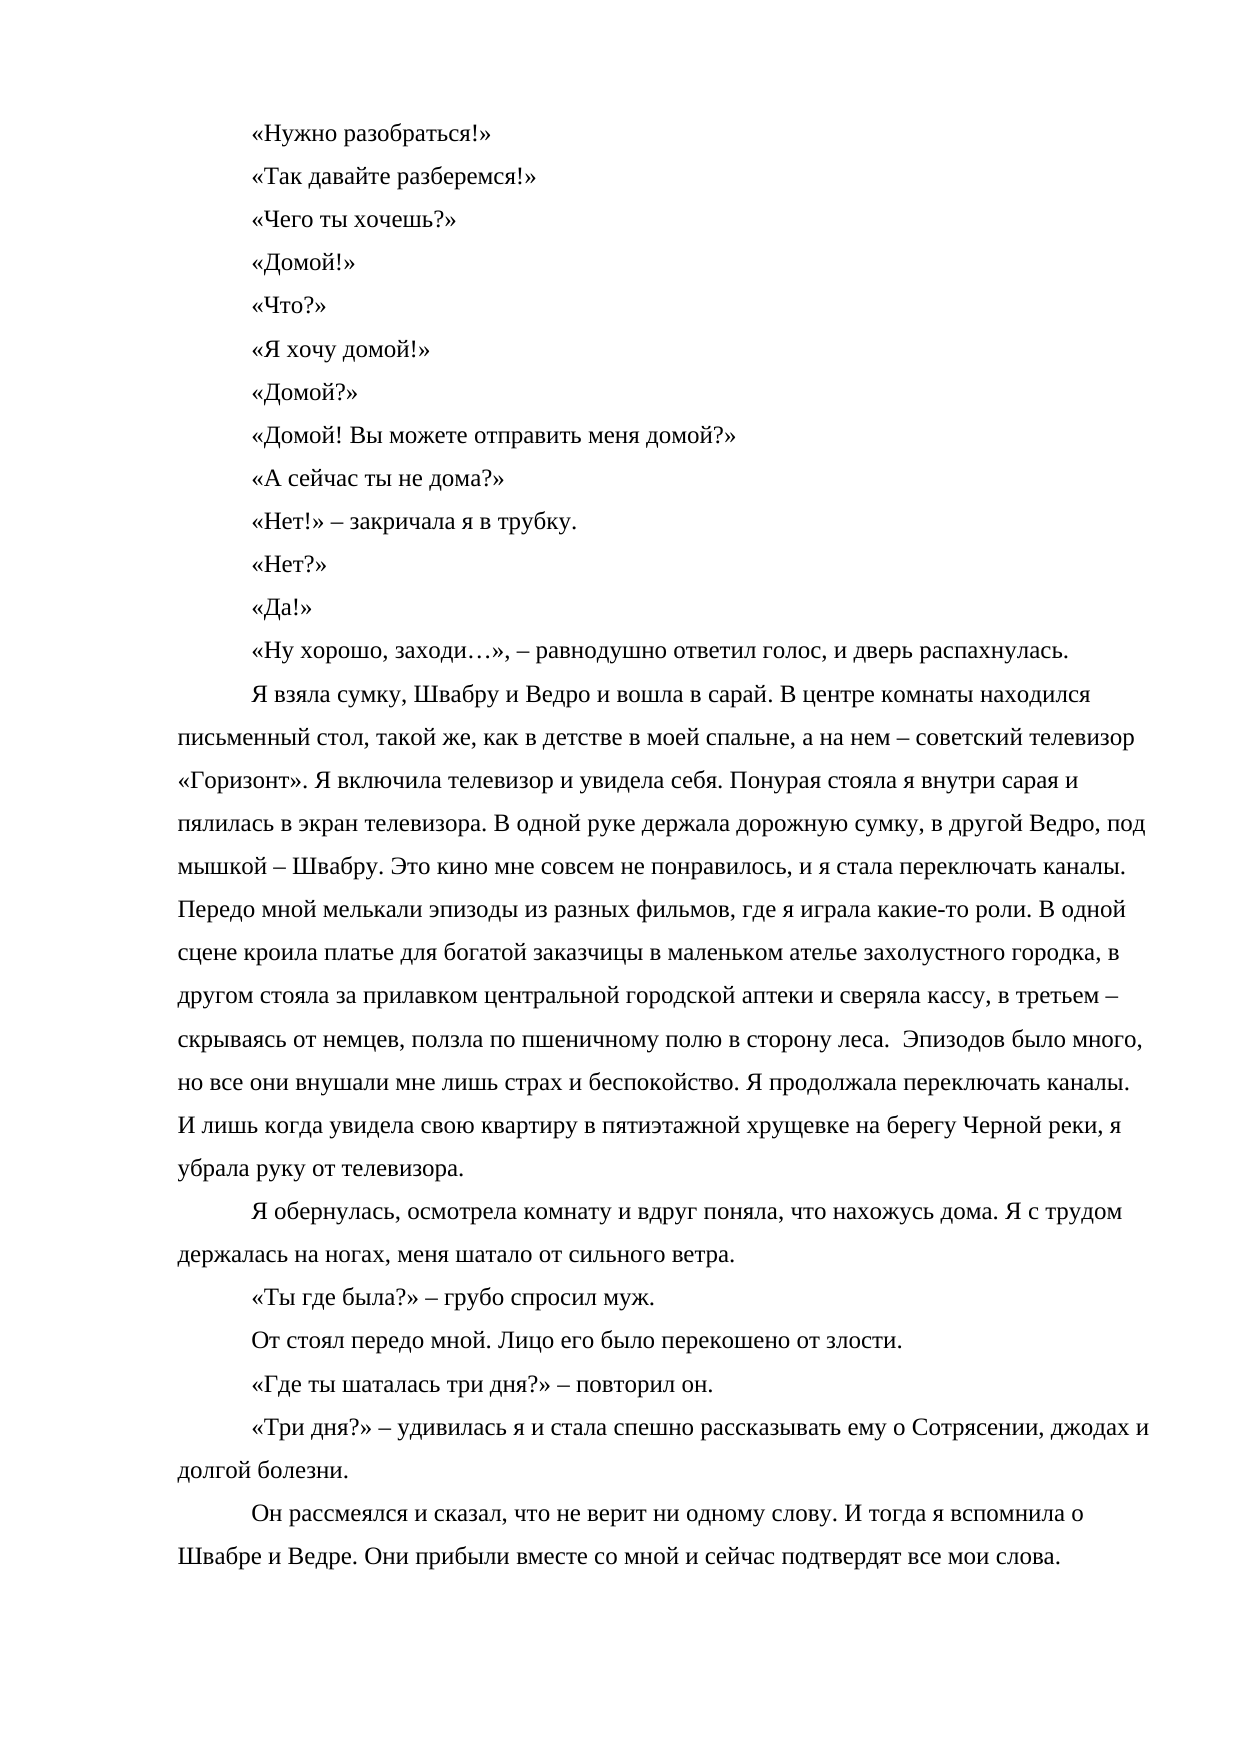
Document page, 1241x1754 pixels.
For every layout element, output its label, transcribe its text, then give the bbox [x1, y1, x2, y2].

text «Да!» [177, 592, 1152, 621]
text Я взяла сумку, Швабру и Ведро и вошла в сарай. В центре комнаты находился письменный стол, такой же, как в детстве в моей спальне, а на нем – советский телевизор «Горизонт». Я включила телевизор и увидела себя. Понурая стояла я внутри сарая и пялилась в экран телевизора. В одной руке держала дорожную сумку, в другой Ведро, под мышкой – Швабру. Это кино мне совсем не понравилось, и я стала переключать каналы. Передо мной мелькали эпизоды из разных фильмов, где я играла какие-то роли. В одной сцене кроила платье для богатой заказчицы в маленьком ателье захолустного городка, в другом стояла за прилавком центральной городской аптеки и сверяла кассу, в третьем – скрываясь от немцев, ползла по пшеничному полю в сторону леса. Эпизодов было много, но все они внушали мне лишь страх и беспокойство. Я продолжала переключать каналы. И лишь когда увидела свою квартиру в пятиэтажной хрущевке на берегу Черной реки, я убрала руку от телевизора. [177, 679, 1152, 1182]
text «Что?» [177, 291, 1152, 319]
text «Нужно разобраться!» [177, 118, 1152, 147]
text «Три дня?» – удивилась я и стала спешно рассказывать ему о Сотрясении, джодах и долгой болезни. [177, 1412, 1152, 1484]
text «Ну хорошо, заходи…», – равнодушно ответил голос, и дверь распахнулась. [177, 636, 1152, 664]
text «Где ты шаталась три дня?» – повторил он. [177, 1369, 1152, 1397]
text «Нет?» [177, 549, 1152, 578]
text «Так давайте разберемся!» [177, 161, 1152, 190]
text «Домой! Вы можете отправить меня домой?» [177, 420, 1152, 449]
text «Домой!» [177, 247, 1152, 276]
text «Ты где была?» – грубо спросил муж. [177, 1282, 1152, 1311]
text «Домой?» [177, 377, 1152, 406]
text «Нет!» – закричала я в трубку. [177, 506, 1152, 535]
text Он рассмеялся и сказал, что не верит ни одному слову. И тогда я вспомнила о Швабре и Ведре. Они прибыли вместе со мной и сейчас подтвердят все мои слова. [177, 1498, 1152, 1570]
text «А сейчас ты не дома?» [177, 463, 1152, 492]
text От стоял передо мной. Лицо его было перекошено от злости. [177, 1326, 1152, 1354]
text «Чего ты хочешь?» [177, 204, 1152, 233]
text Я обернулась, осмотрела комнату и вдруг поняла, что нахожусь дома. Я с трудом держалась на ногах, меня шатало от сильного ветра. [177, 1196, 1152, 1268]
text «Я хочу домой!» [177, 334, 1152, 362]
